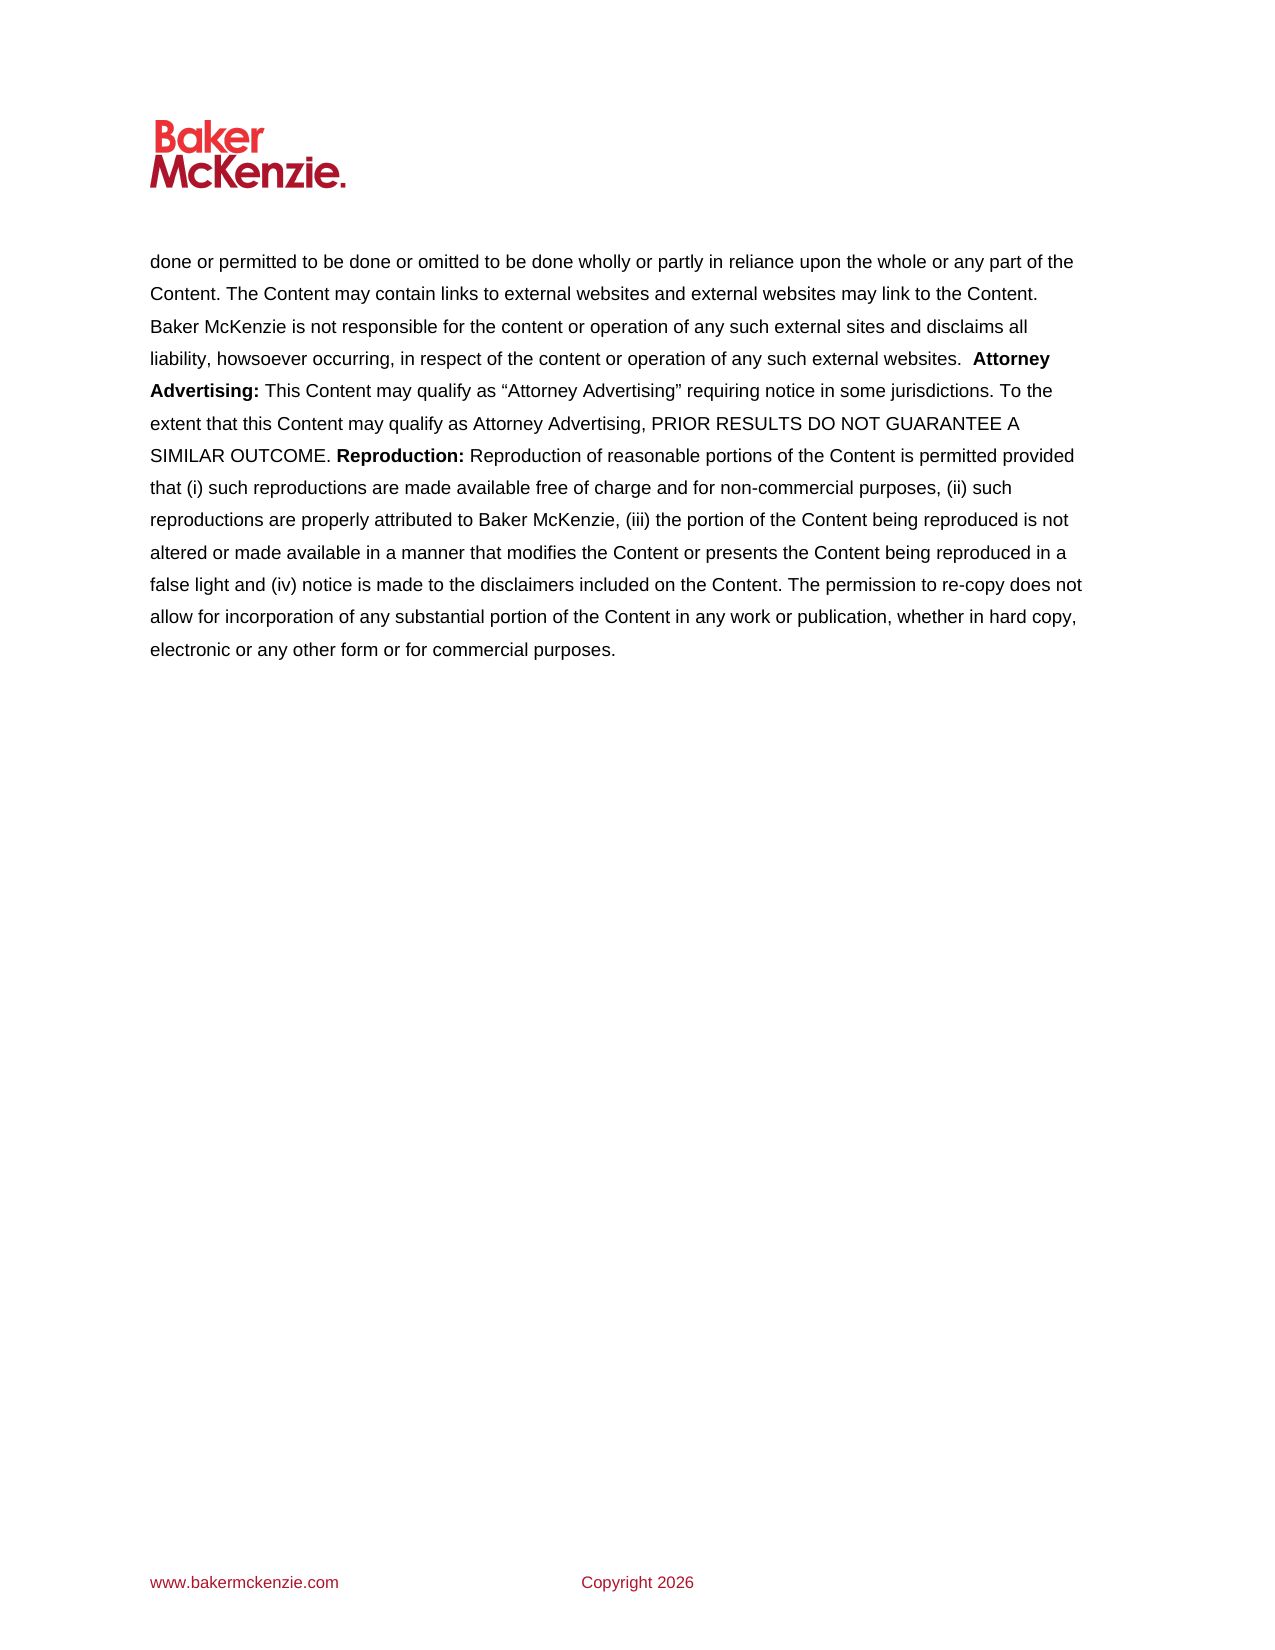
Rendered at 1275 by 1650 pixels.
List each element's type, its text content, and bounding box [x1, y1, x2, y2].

picture [150, 120, 346, 189]
